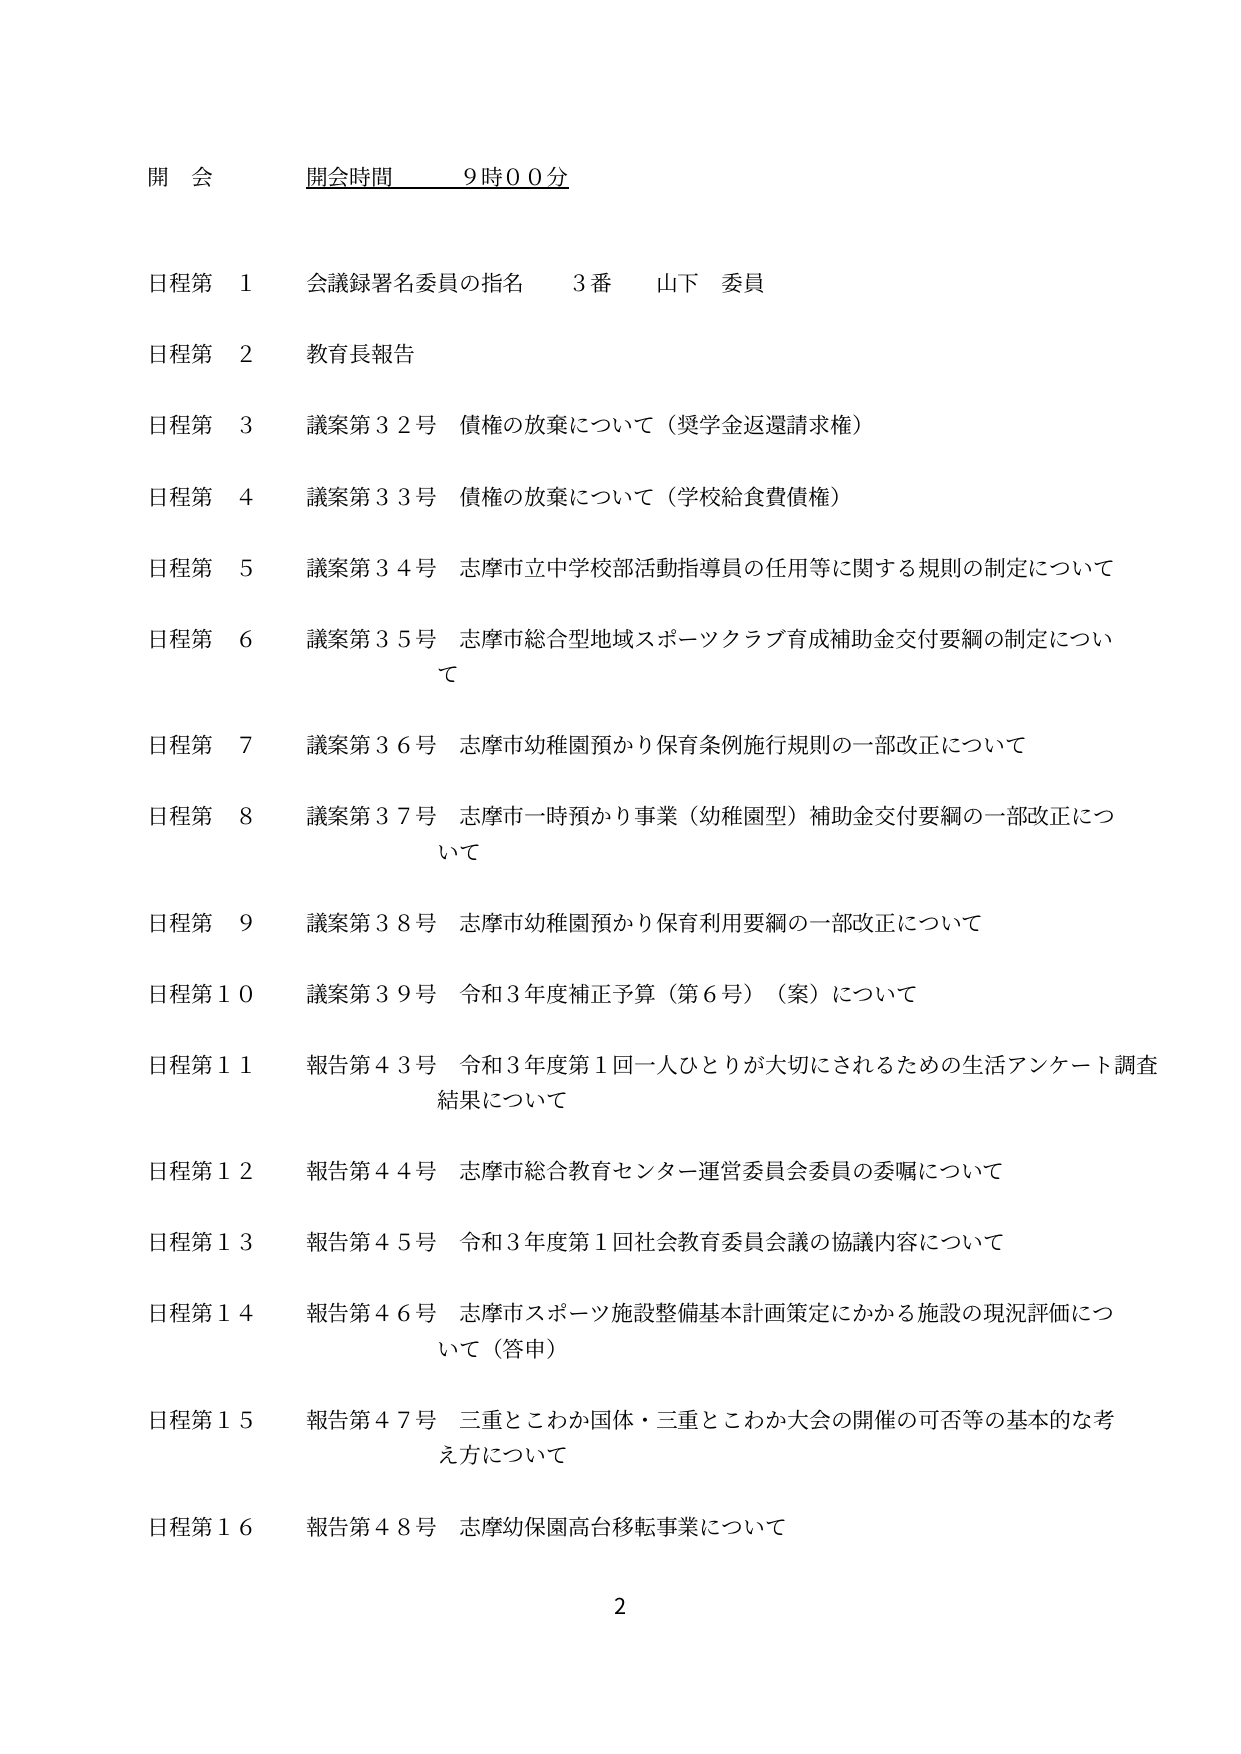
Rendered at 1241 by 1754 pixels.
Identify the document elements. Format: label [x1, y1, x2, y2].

table_header [295, 158, 1173, 1543]
table_header [138, 158, 295, 1543]
